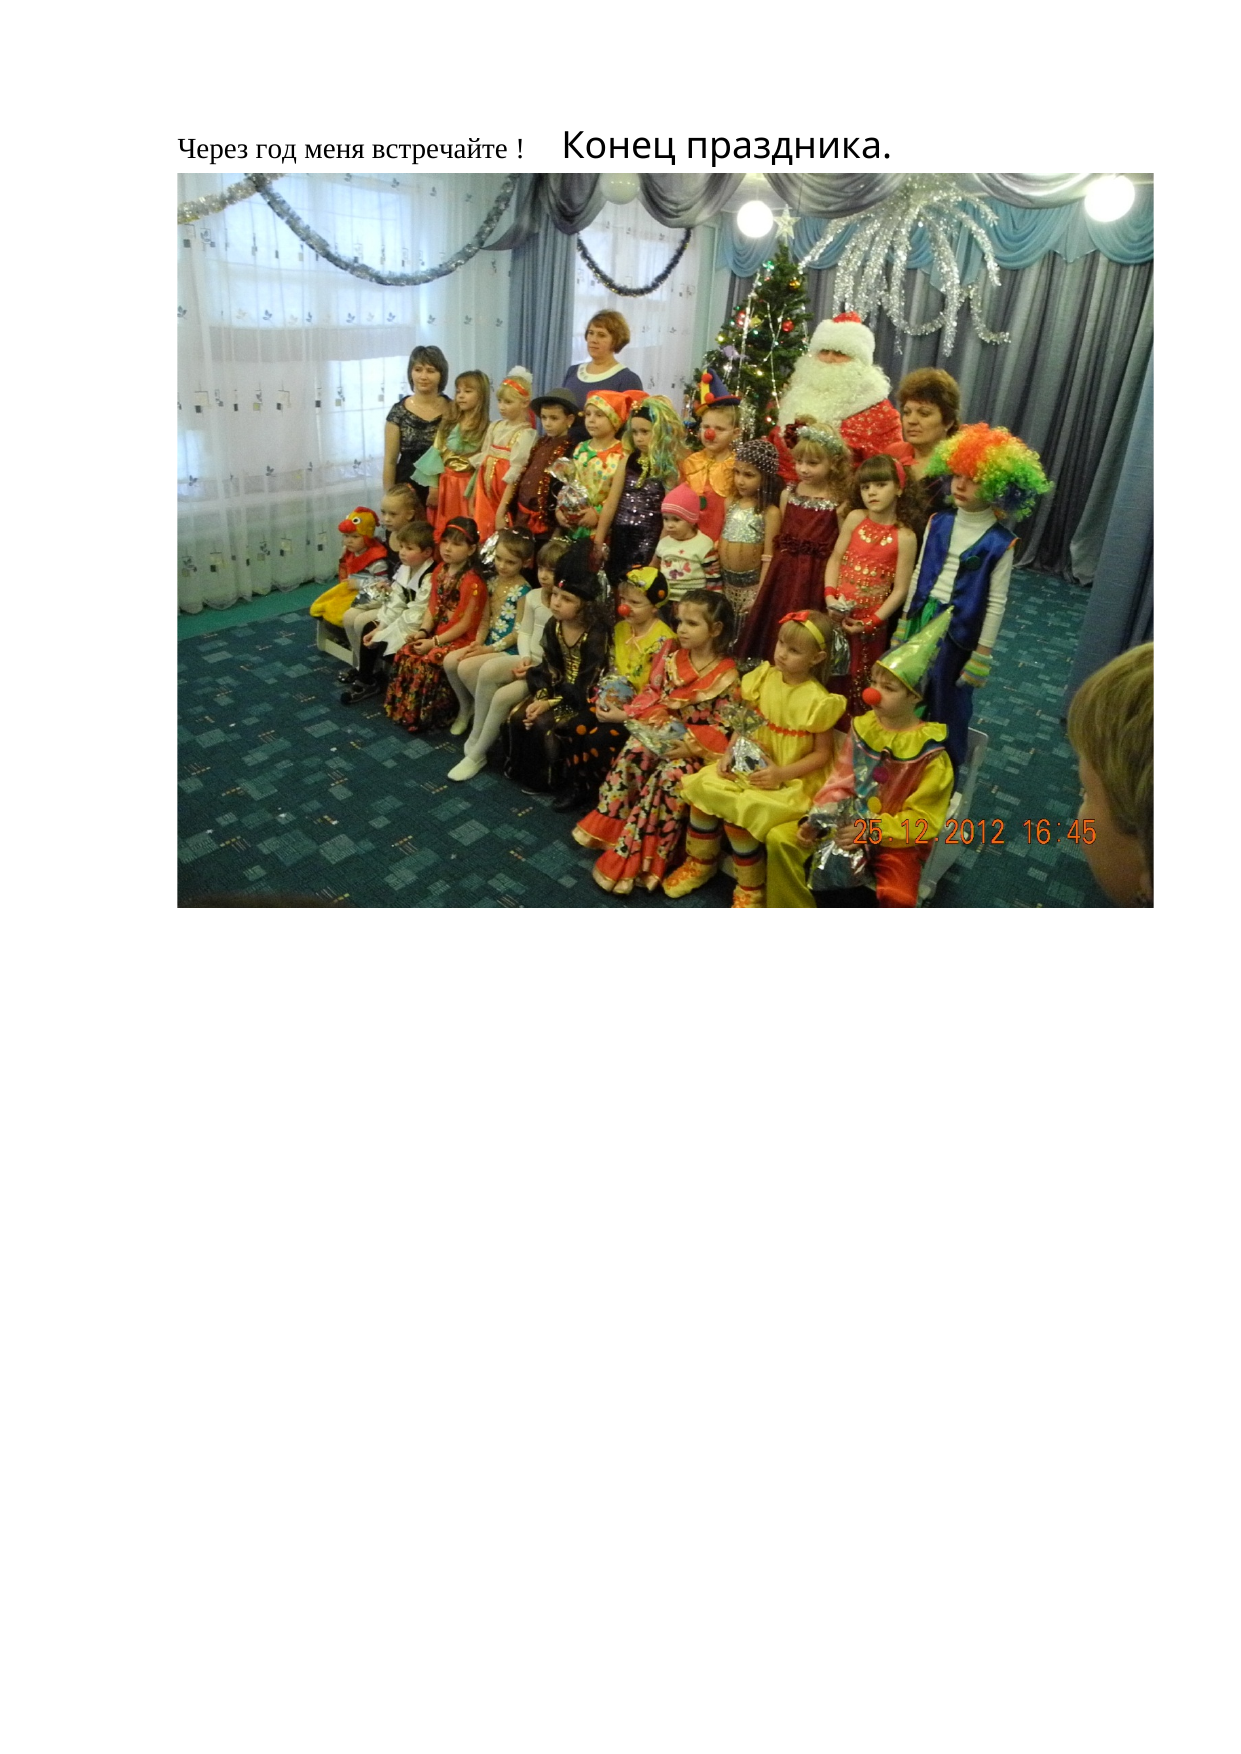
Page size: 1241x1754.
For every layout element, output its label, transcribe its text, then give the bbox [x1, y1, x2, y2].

picture [177, 173, 1154, 908]
text Через год меня встречайте ! Конец праздника. [177, 118, 1152, 173]
